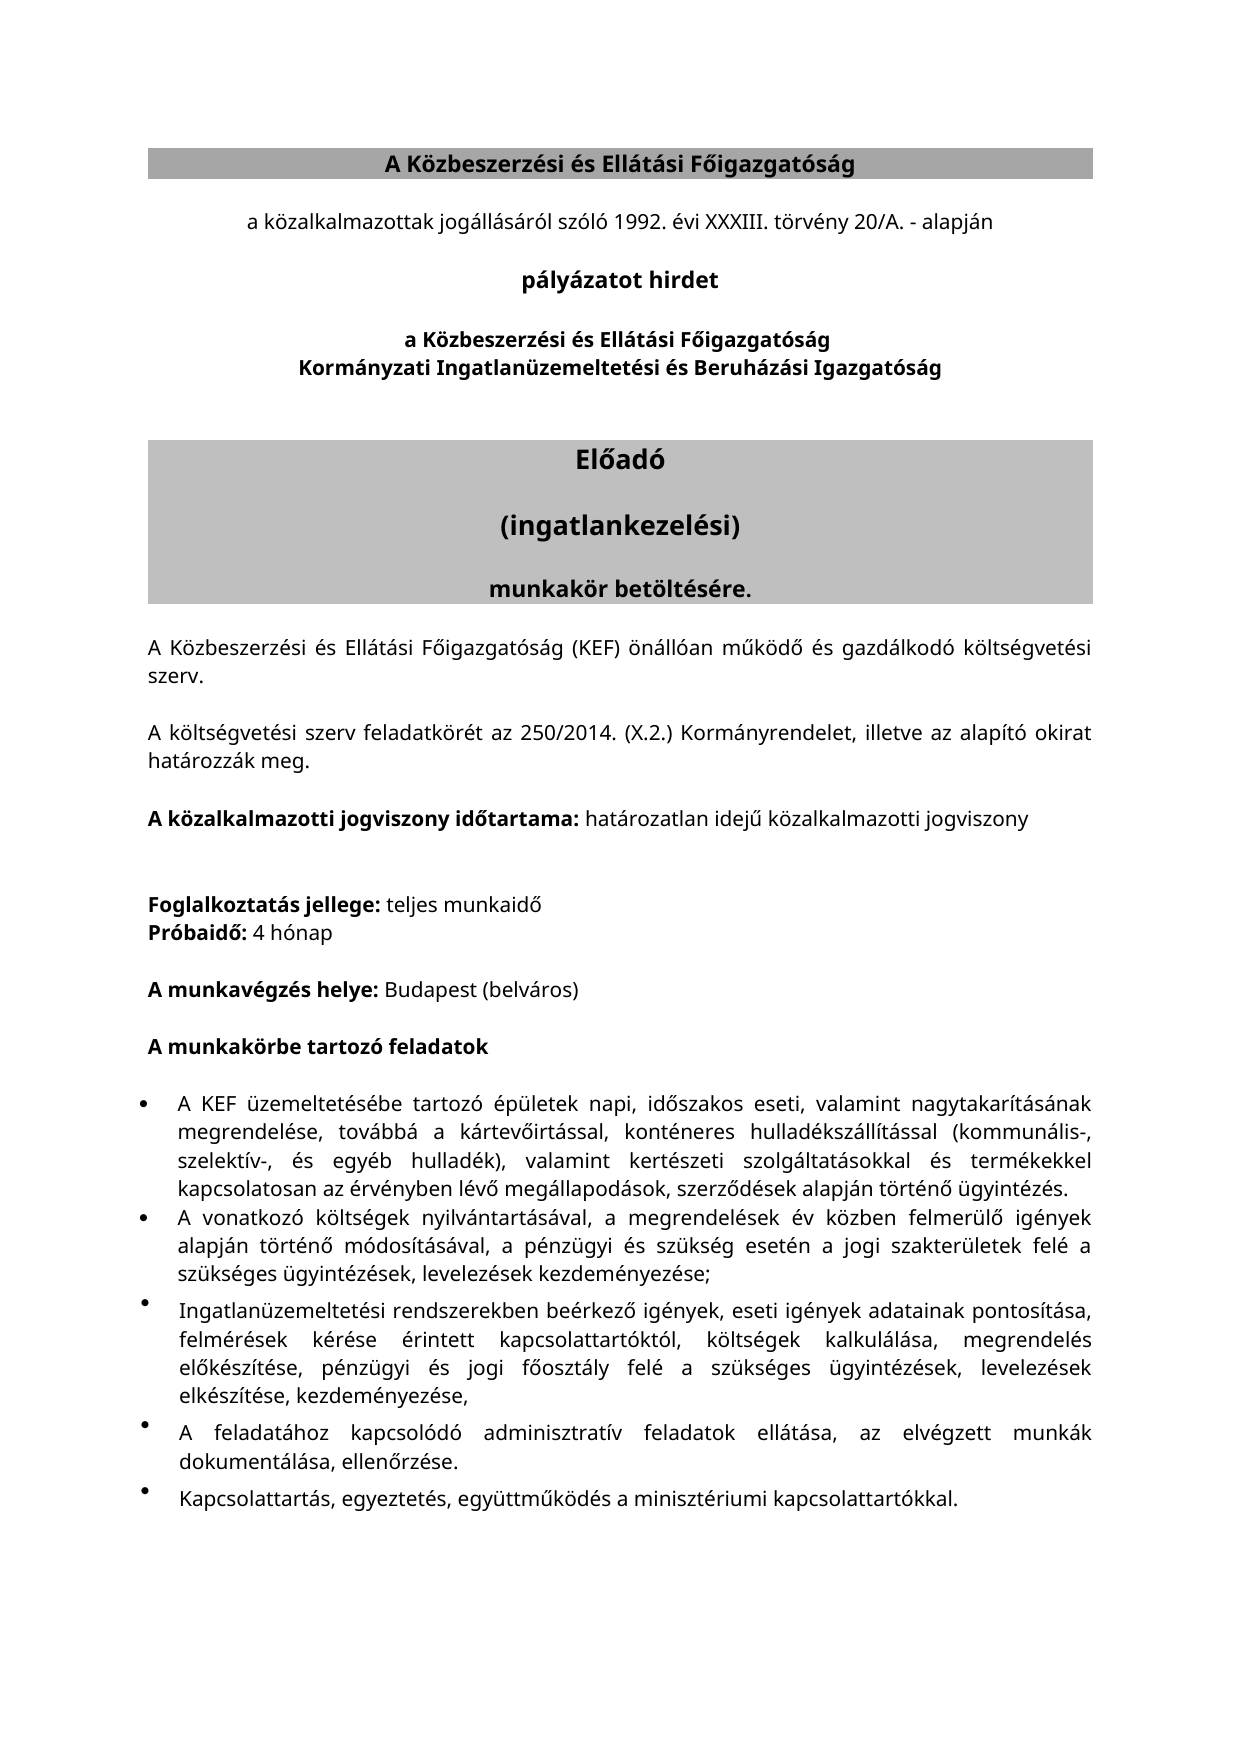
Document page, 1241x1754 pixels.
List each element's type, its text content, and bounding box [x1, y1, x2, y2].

list A feladatához kapcsolódó adminisztratív feladatok ellátása, az elvégzett munkák dokumentálása, ellenőrzése. [141, 1418, 1093, 1475]
list A vonatkozó költségek nyilvántartásával, a megrendelések év közben felmerülő igények alapján történő módosításával, a pénzügyi és szükség esetén a jogi szakterületek felé a szükséges ügyintézések, levelezések kezdeményezése; [140, 1203, 1093, 1288]
text munkakör betöltésére. [148, 573, 1093, 604]
text (ingatlankezelési) [148, 507, 1093, 543]
text A munkavégzés helye: Budapest (belváros) [148, 975, 1093, 1004]
text a Közbeszerzési és Ellátási Főigazgatóság Kormányzati Ingatlanüzemeltetési és Beruházási Igazgatóság [148, 325, 1093, 411]
text A munkakörbe tartozó feladatok [148, 1032, 1093, 1061]
list Kapcsolattartás, egyeztetés, együttműködés a minisztériumi kapcsolattartókkal. [141, 1484, 1093, 1512]
text A Közbeszerzési és Ellátási Főigazgatóság [148, 148, 1093, 179]
text A Közbeszerzési és Ellátási Főigazgatóság (KEF) önállóan működő és gazdálkodó költségvetési szerv. [148, 633, 1093, 690]
text Próbaidő: 4 hónap [148, 918, 1093, 947]
text Előadó [148, 440, 1093, 477]
text A közalkalmazotti jogviszony időtartama: határozatlan idejű közalkalmazotti jogviszony [148, 804, 1141, 833]
text Foglalkoztatás jellege: teljes munkaidő [148, 890, 1093, 918]
text a közalkalmazottak jogállásáról szóló 1992. évi XXXIII. törvény 20/A. - alapján [148, 207, 1093, 236]
list Ingatlanüzemeltetési rendszerekben beérkező igények, eseti igények adatainak pontosítása, felmérések kérése érintett kapcsolattartóktól, költségek kalkulálása, megrendelés előkészítése, pénzügyi és jogi főosztály felé a szükséges ügyintézések, levelezések elkészítése, kezdeményezése, [141, 1296, 1093, 1410]
list A KEF üzemeltetésébe tartozó épületek napi, időszakos eseti, valamint nagytakarításának megrendelése, továbbá a kártevőirtással, konténeres hulladékszállítással (kommunális-, szelektív-, és egyéb hulladék), valamint kertészeti szolgáltatásokkal és termékekkel kapcsolatosan az érvényben lévő megállapodások, szerződések alapján történő ügyintézés. [140, 1089, 1093, 1203]
text A költségvetési szerv feladatkörét az 250/2014. (X.2.) Kormányrendelet, illetve az alapító okirat határozzák meg. [148, 718, 1093, 775]
text pályázatot hirdet [148, 264, 1093, 295]
